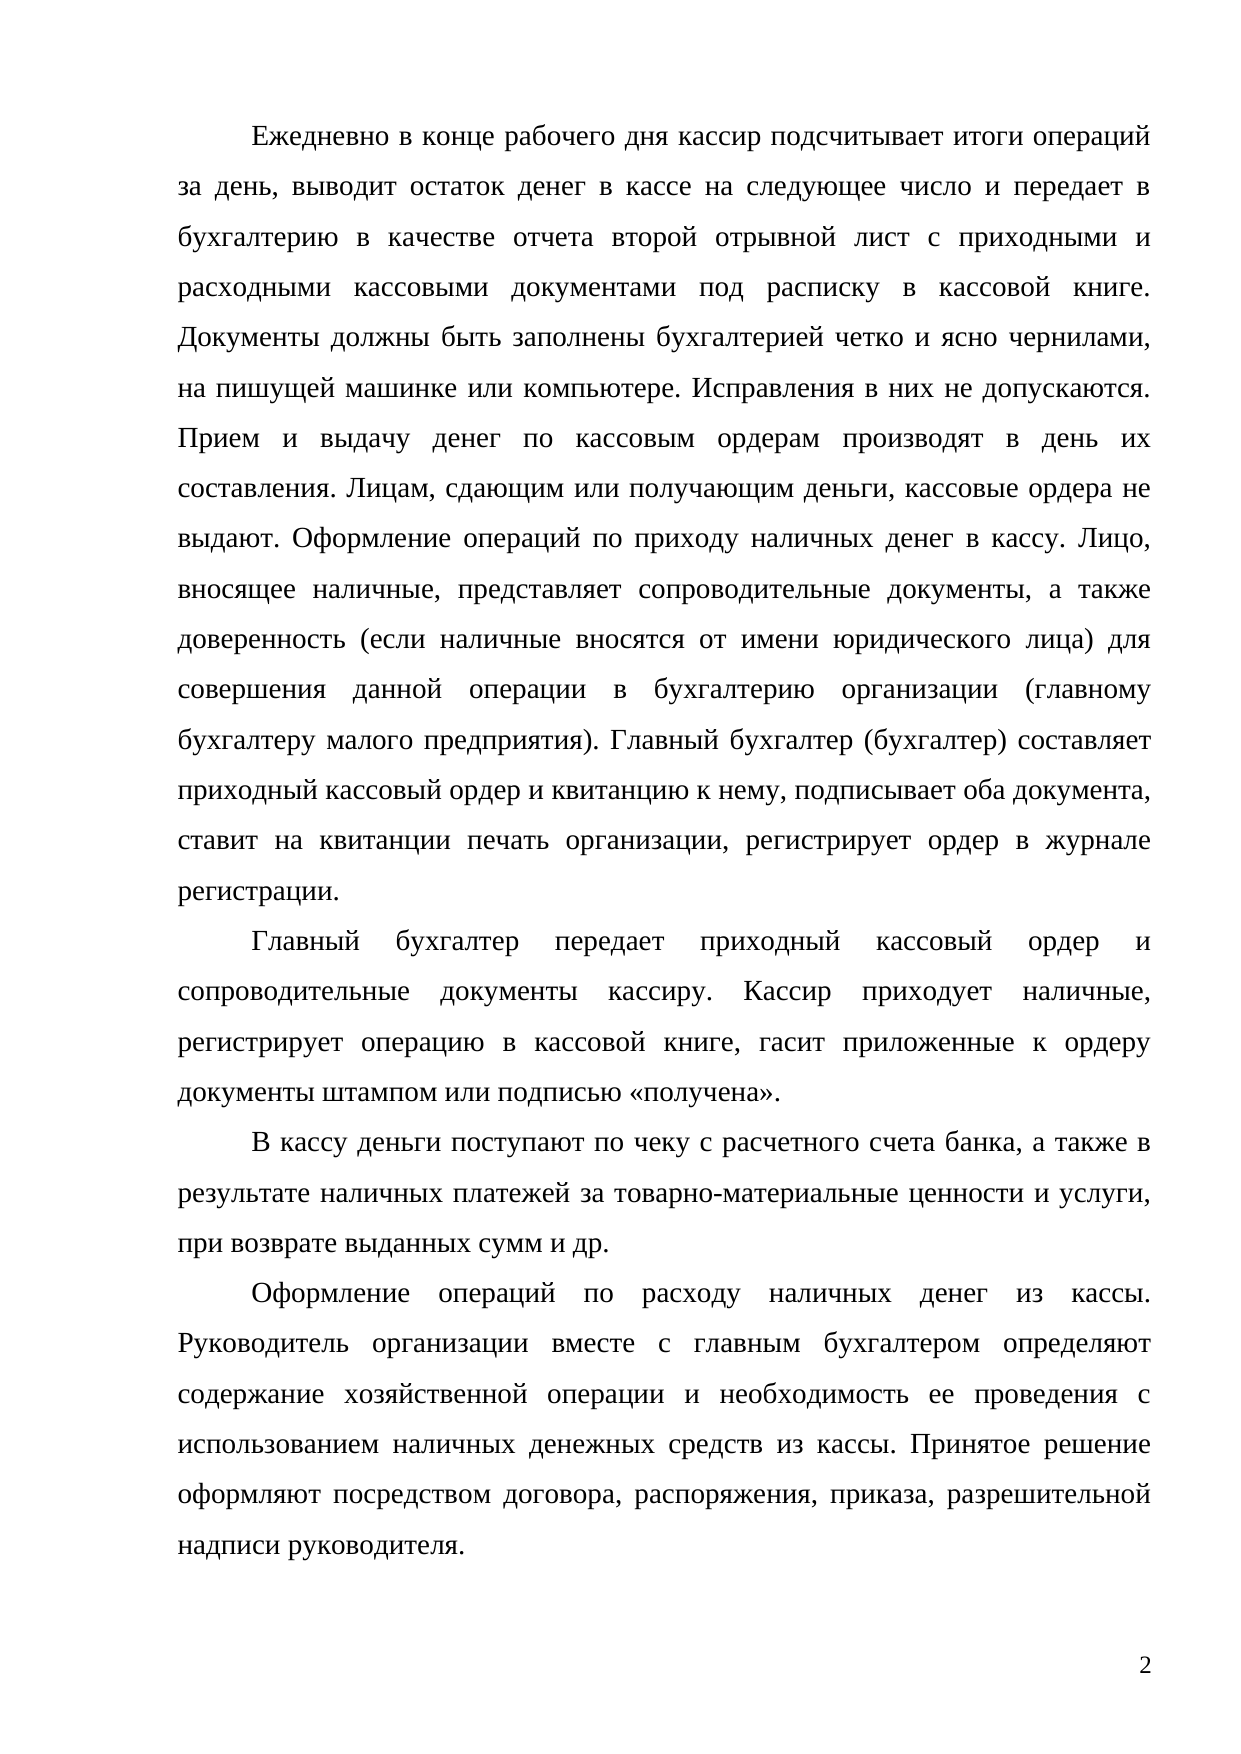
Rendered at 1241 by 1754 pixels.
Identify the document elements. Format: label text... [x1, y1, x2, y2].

text Оформление операций по расходу наличных денег из кассы. Руководитель организации вместе с главным бухгалтером определяют содержание хозяйственной операции и необходимость ее проведения с использованием наличных денежных средств из кассы. Принятое решение оформляют посредством договора, распоряжения, приказа, разрешительной надписи руководителя. [177, 1275, 1152, 1560]
text Главный бухгалтер передает приходный кассовый ордер и сопроводительные документы кассиру. Кассир приходует наличные, регистрирует операцию в кассовой книге, гасит приложенные к ордеру документы штампом или подписью «получена». [177, 923, 1152, 1108]
text Ежедневно в конце рабочего дня кассир подсчитывает итоги операций за день, выводит остаток денег в кассе на следующее число и передает в бухгалтерию в качестве отчета второй отрывной лист с приходными и расходными кассовыми документами под расписку в кассовой книге. Документы должны быть заполнены бухгалтерией четко и ясно чернилами, на пишущей машинке или компьютере. Исправления в них не допускаются. Прием и выдачу денег по кассовым ордерам производят в день их составления. Лицам, сдающим или получающим деньги, кассовые ордера не выдают. Оформление операций по приходу наличных денег в кассу. Лицо, вносящее наличные, представляет сопроводительные документы, а также доверенность (если наличные вносятся от имени юридического лица) для совершения данной операции в бухгалтерию организации (главному бухгалтеру малого предприятия). Главный бухгалтер (бухгалтер) составляет приходный кассовый ордер и квитанцию к нему, подписывает оба документа, ставит на квитанции печать организации, регистрирует ордер в журнале регистрации. [177, 118, 1152, 906]
text В кассу деньги поступают по чеку с расчетного счета банка, а также в результате наличных платежей за товарно-материальные ценности и услуги, при возврате выданных сумм и др. [177, 1124, 1152, 1258]
